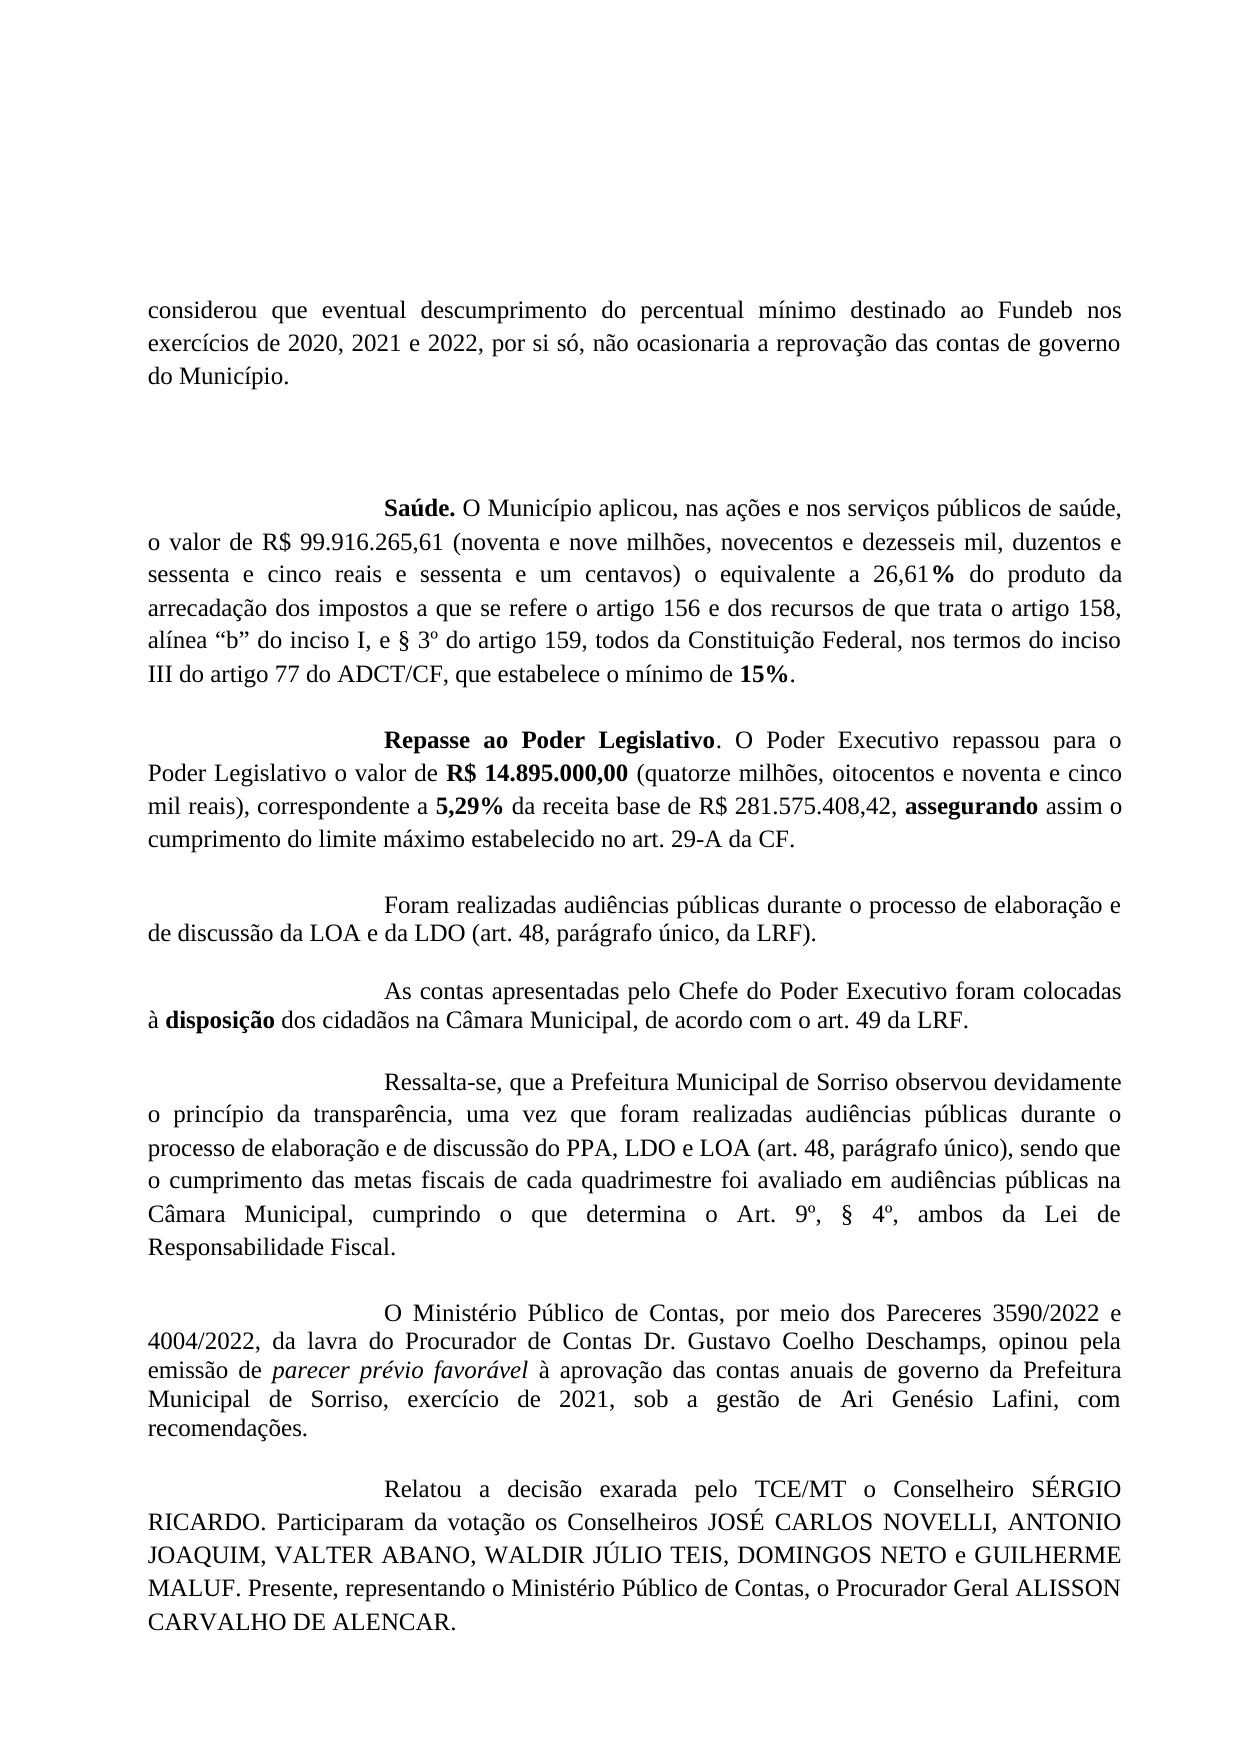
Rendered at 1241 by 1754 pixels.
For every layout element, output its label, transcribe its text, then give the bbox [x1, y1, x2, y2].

text As contas apresentadas pelo Chefe do Poder Executivo foram colocadas à disposição dos cidadãos na Câmara Municipal, de acordo com o art. 49 da LRF. [148, 976, 1122, 1033]
text Foram realizadas audiências públicas durante o processo de elaboração e de discussão da LOA e da LDO (art. 48, parágrafo único, da LRF). [148, 890, 1122, 947]
text Repasse ao Poder Legislativo. O Poder Executivo repassou para o Poder Legislativo o valor de R$ 14.895.000,00 (quatorze milhões, oitocentos e noventa e cinco mil reais), correspondente a 5,29% da receita base de R$ 281.575.408,42, assegurando assim o cumprimento do limite máximo estabelecido no art. 29-A da CF. [148, 725, 1122, 852]
text O Ministério Público de Contas, por meio dos Pareceres 3590/2022 e 4004/2022, da lavra do Procurador de Contas Dr. Gustavo Coelho Deschamps, opinou pela emissão de parecer prévio favorável à aprovação das contas anuais de governo da Prefeitura Municipal de Sorriso, exercício de 2021, sob a gestão de Ari Genésio Lafini, com recomendações. [148, 1298, 1122, 1441]
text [148, 295, 1122, 390]
text Saúde. O Município aplicou, nas ações e nos serviços públicos de saúde, o valor de R$ 99.916.265,61 (noventa e nove milhões, novecentos e dezesseis mil, duzentos e sessenta e cinco reais e sessenta e um centavos) o equivalente a 26,61% do produto da arrecadação dos impostos a que se refere o artigo 156 e dos recursos de que trata o artigo 158, alínea “b” do inciso I, e § 3º do artigo 159, todos da Constituição Federal, nos termos do inciso III do artigo 77 do ADCT/CF, que estabelece o mínimo de 15%. [148, 493, 1122, 687]
text Relatou a decisão exarada pelo TCE/MT o Conselheiro SÉRGIO RICARDO. Participaram da votação os Conselheiros JOSÉ CARLOS NOVELLI, ANTONIO JOAQUIM, VALTER ABANO, WALDIR JÚLIO TEIS, DOMINGOS NETO e GUILHERME MALUF. Presente, representando o Ministério Público de Contas, o Procurador Geral ALISSON CARVALHO DE ALENCAR. [148, 1474, 1122, 1635]
text Ressalta-se, que a Prefeitura Municipal de Sorriso observou devidamente o princípio da transparência, uma vez que foram realizadas audiências públicas durante o processo de elaboração e de discussão do PPA, LDO e LOA (art. 48, parágrafo único), sendo que o cumprimento das metas fiscais de cada quadrimestre foi avaliado em audiências públicas na Câmara Municipal, cumprindo o que determina o Art. 9º, § 4º, ambos da Lei de Responsabilidade Fiscal. [148, 1067, 1122, 1260]
